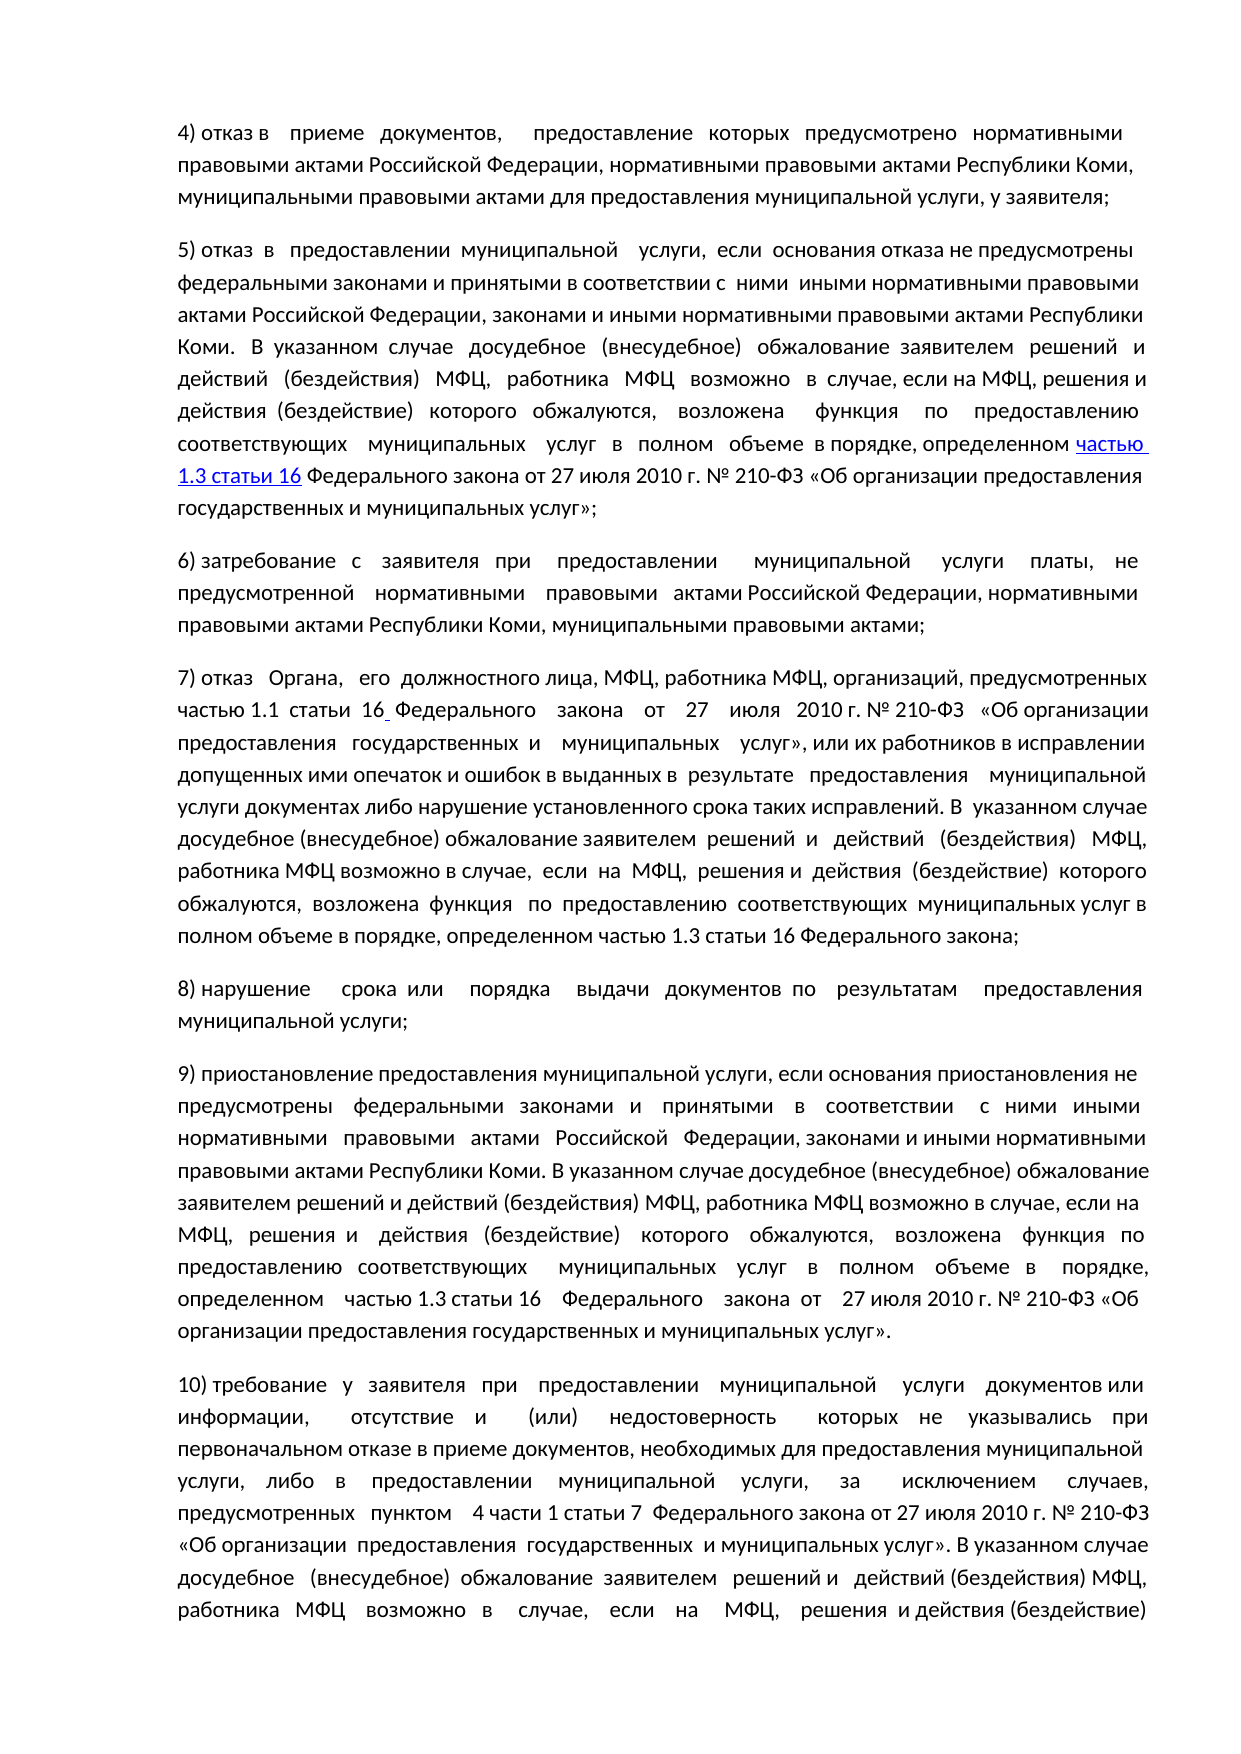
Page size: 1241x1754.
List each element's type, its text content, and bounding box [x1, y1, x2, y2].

text 5) отказ в предоставлении муниципальной услуги, если основания отказа не предусмотрены федеральными законами и принятыми в соответствии с ними иными нормативными правовыми актами Российской Федерации, законами и иными нормативными правовыми актами Республики Коми. В указанном случае досудебное (внесудебное) обжалование заявителем решений и действий (бездействия) МФЦ, работника МФЦ возможно в случае, если на МФЦ, решения и действия (бездействие) которого обжалуются, возложена функция по предоставлению соответствующих муниципальных услуг в полном объеме в порядке, определенном частью 1.3 статьи 16 Федерального закона от 27 июля 2010 г. № 210-ФЗ «Об организации предоставления государственных и муниципальных услуг»; [177, 236, 1152, 521]
text 7) отказ Органа, его должностного лица, МФЦ, работника МФЦ, организаций, предусмотренных частью 1.1 статьи 16 Федерального закона от 27 июля 2010 г. № 210-ФЗ «Об организации предоставления государственных и муниципальных услуг», или их работников в исправлении допущенных ими опечаток и ошибок в выданных в результате предоставления муниципальной услуги документах либо нарушение установленного срока таких исправлений. В указанном случае досудебное (внесудебное) обжалование заявителем решений и действий (бездействия) МФЦ, работника МФЦ возможно в случае, если на МФЦ, решения и действия (бездействие) которого обжалуются, возложена функция по предоставлению соответствующих муниципальных услуг в полном объеме в порядке, определенном частью 1.3 статьи 16 Федерального закона; [177, 663, 1152, 949]
text 8) нарушение срока или порядка выдачи документов по результатам предоставления муниципальной услуги; [177, 974, 1152, 1034]
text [177, 1370, 1152, 1623]
text 9) приостановление предоставления муниципальной услуги, если основания приостановления не предусмотрены федеральными законами и принятыми в соответствии с ними иными нормативными правовыми актами Российской Федерации, законами и иными нормативными правовыми актами Республики Коми. В указанном случае досудебное (внесудебное) обжалование заявителем решений и действий (бездействия) МФЦ, работника МФЦ возможно в случае, если на МФЦ, решения и действия (бездействие) которого обжалуются, возложена функция по предоставлению соответствующих муниципальных услуг в полном объеме в порядке, определенном частью 1.3 статьи 16 Федерального закона от 27 июля 2010 г. № 210-ФЗ «Об организации предоставления государственных и муниципальных услуг». [177, 1059, 1152, 1345]
text 4) отказ в приеме документов, предоставление которых предусмотрено нормативными правовыми актами Российской Федерации, нормативными правовыми актами Республики Коми, муниципальными правовыми актами для предоставления муниципальной услуги, у заявителя; [177, 118, 1152, 211]
text 6) затребование с заявителя при предоставлении муниципальной услуги платы, не предусмотренной нормативными правовыми актами Российской Федерации, нормативными правовыми актами Республики Коми, муниципальными правовыми актами; [177, 546, 1152, 638]
